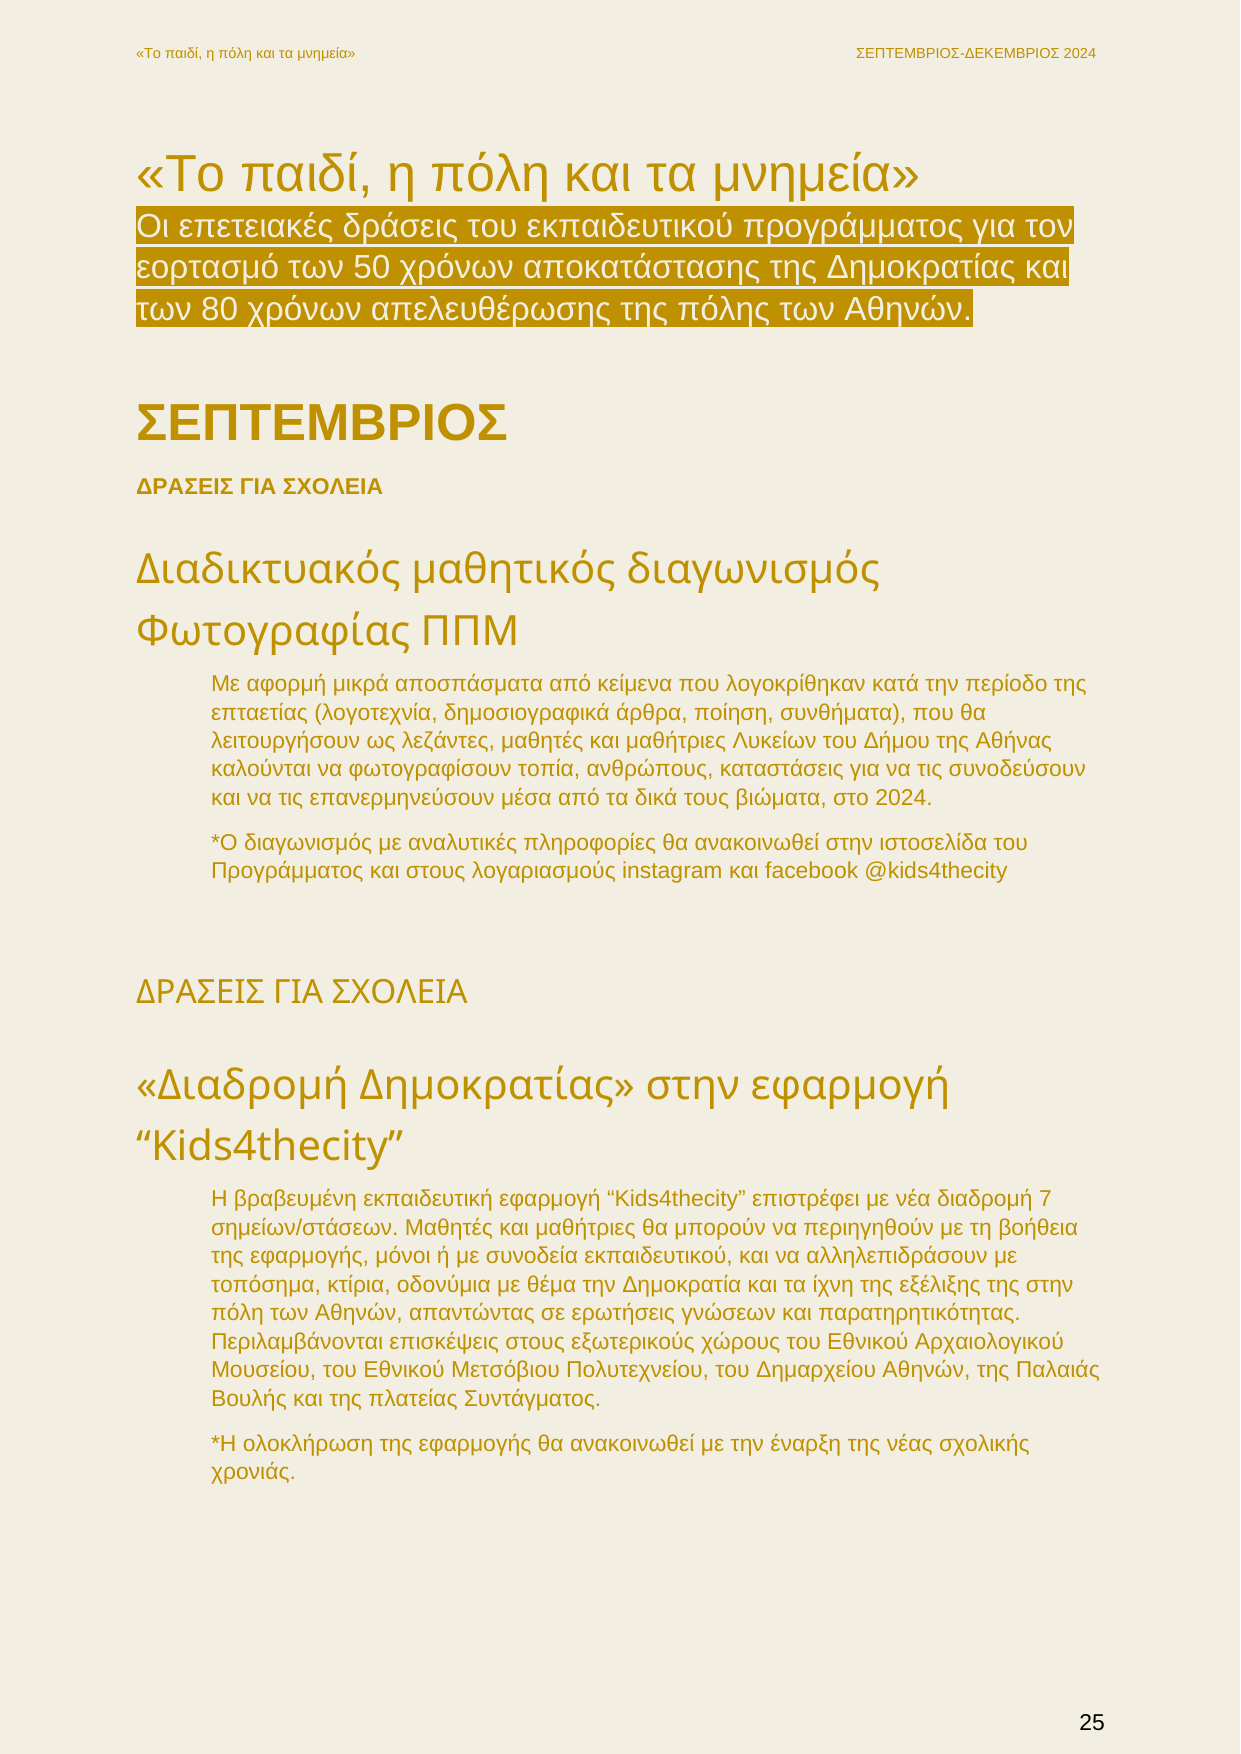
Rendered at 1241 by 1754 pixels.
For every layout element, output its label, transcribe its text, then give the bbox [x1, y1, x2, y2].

subtitle Διαδικτυακός μαθητικός διαγωνισμός Φωτογραφίας ΠΠΜ [136, 539, 1104, 657]
subtitle ΣΕΠΤΕΜΒΡΙΟΣ [136, 392, 1104, 452]
text *Ο διαγωνισμός με αναλυτικές πληροφορίες θα ανακοινωθεί στην ιστοσελίδα του Προγράμματος και στους λογαριασμούς instagram και facebook @kids4thecity [211, 829, 1104, 884]
subtitle «Διαδρομή Δημοκρατίας» στην εφαρμογή “Kids4thecity” [136, 1054, 1104, 1173]
text *Η ολοκλήρωση της εφαρμογής θα ανακοινωθεί με την έναρξη της νέας σχολικής χρονιάς. [211, 1429, 1104, 1484]
subtitle ΔΡΑΣΕΙΣ ΓΙΑ ΣΧΟΛΕΙΑ [136, 968, 1104, 1013]
text Με αφορμή μικρά αποσπάσματα από κείμενα που λογοκρίθηκαν κατά την περίοδο της επταετίας (λογοτεχνία, δημοσιογραφικά άρθρα, ποίηση, συνθήματα), που θα λειτουργήσουν ως λεζάντες, μαθητές και μαθήτριες Λυκείων του Δήμου της Αθήνας καλούνται να φωτογραφίσουν τοπία, ανθρώπους, καταστάσεις για να τις συνοδεύσουν και να τις επανερμηνεύσουν μέσα από τα δικά τους βιώματα, στο 2024. [211, 670, 1104, 810]
text Η βραβευμένη εκπαιδευτική εφαρμογή “Kids4thecity” επιστρέφει με νέα διαδρομή 7 σημείων/στάσεων. Μαθητές και μαθήτριες θα μπορούν να περιηγηθούν με τη βοήθεια της εφαρμογής, μόνοι ή με συνοδεία εκπαιδευτικού, και να αλληλεπιδράσουν με τοπόσημα, κτίρια, οδονύμια με θέμα την Δημοκρατία και τα ίχνη της εξέλιξης της στην πόλη των Αθηνών, απαντώντας σε ερωτήσεις γνώσεων και παρατηρητικότητας. Περιλαμβάνονται επισκέψεις στους εξωτερικούς χώρους του Εθνικού Αρχαιολογικού Μουσείου, του Εθνικού Μετσόβιου Πολυτεχνείου, του Δημαρχείου Αθηνών, της Παλαιάς Βουλής και της πλατείας Συντάγματος. [211, 1185, 1104, 1411]
text ΔΡΑΣΕΙΣ ΓΙΑ ΣΧΟΛΕΙΑ [136, 473, 1104, 500]
text «Το παιδί, η πόλη και τα μνημεία» Οι επετειακές δράσεις του εκπαιδευτικού προγράμματος για τον εορτασμό των 50 χρόνων αποκατάστασης της Δημοκρατίας και των 80 χρόνων απελευθέρωσης της πόλης των Αθηνών. [136, 143, 1104, 327]
